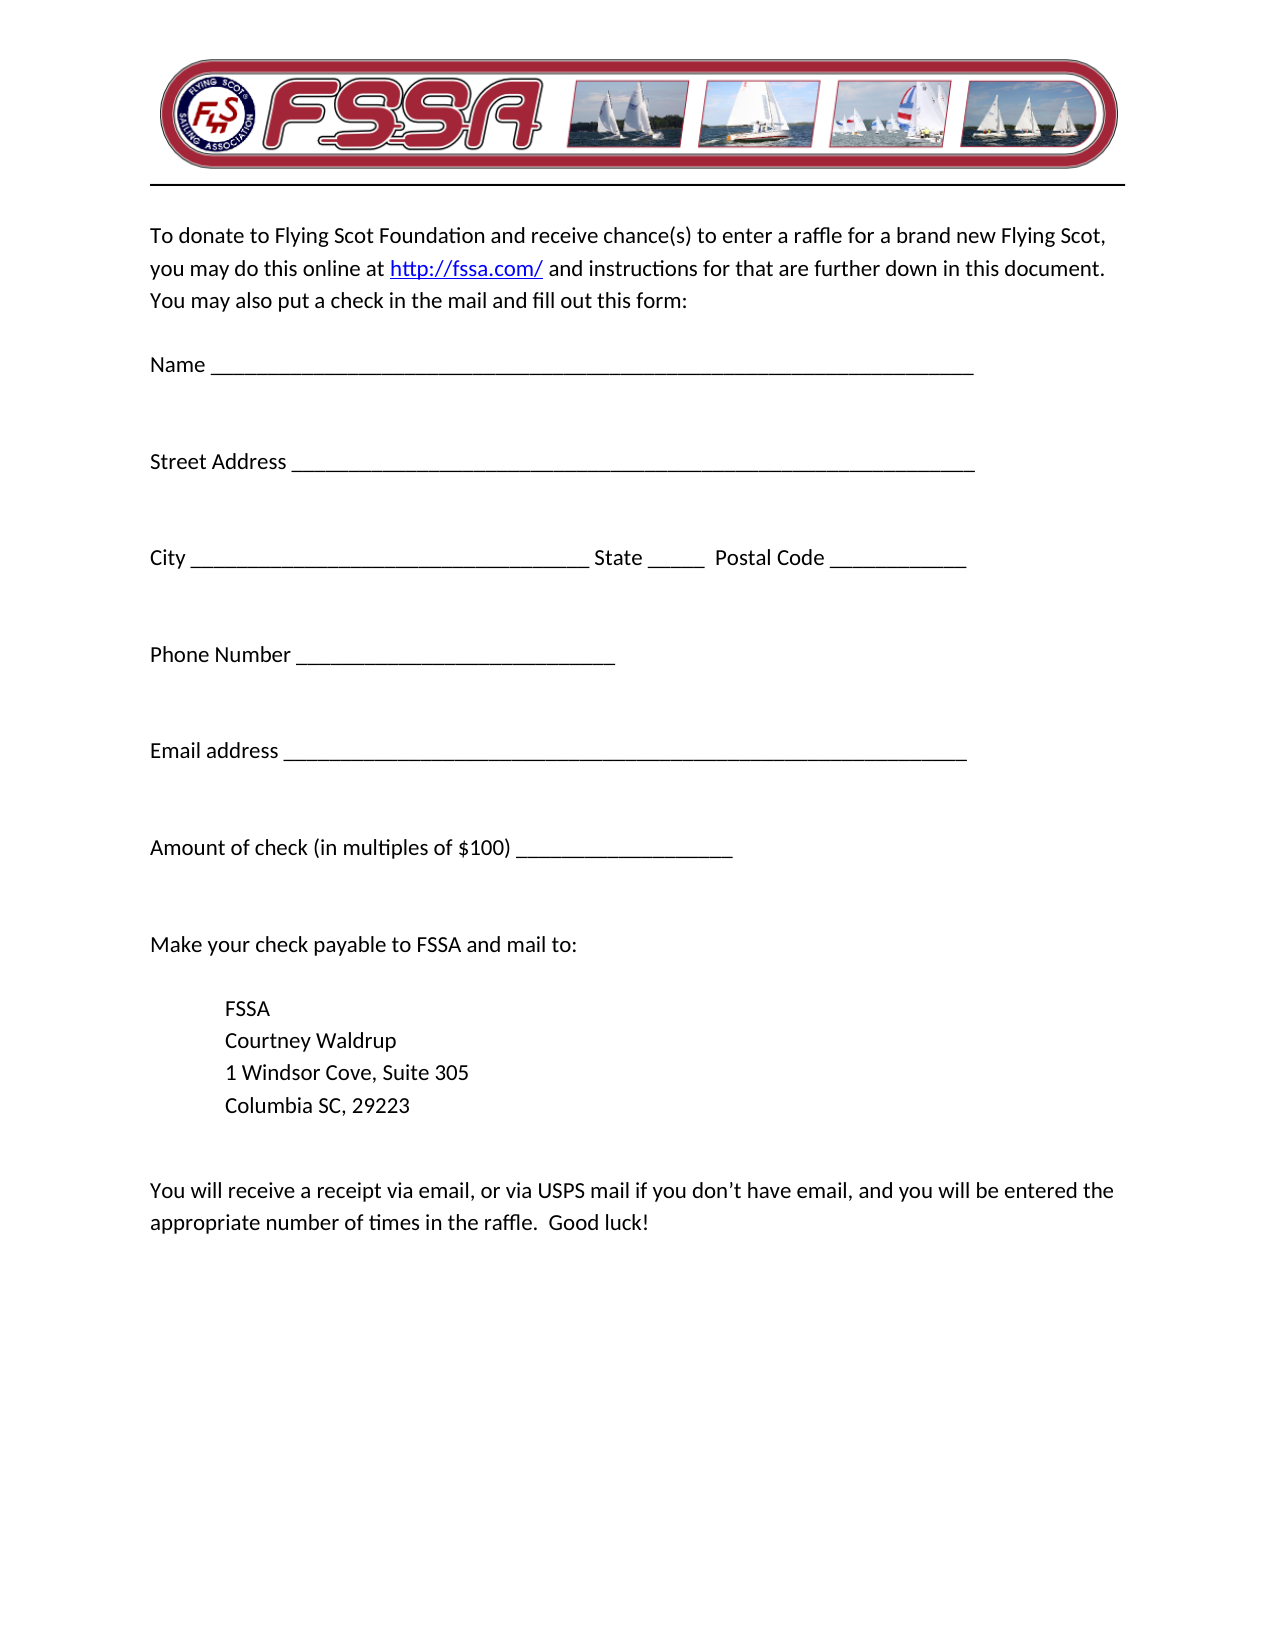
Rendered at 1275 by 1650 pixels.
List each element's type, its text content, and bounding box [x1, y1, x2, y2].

text Make your check payable to FSSA and mail to: [150, 930, 1125, 958]
text Courtney Waldrup [150, 1026, 1125, 1054]
text FSSA [150, 994, 1125, 1022]
text Phone Number ____________________________ [150, 640, 1125, 668]
text City ___________________________________ State _____ Postal Code ____________ [150, 543, 1125, 572]
text Email address ____________________________________________________________ [150, 737, 1125, 765]
text 1 Windsor Cove, Suite 305 [150, 1058, 1125, 1087]
text Street Address ____________________________________________________________ [150, 447, 1125, 475]
text Columbia SC, 29223 [150, 1091, 1125, 1119]
text Amount of check (in multiples of $100) ___________________ [150, 833, 1125, 861]
text Name ___________________________________________________________________ [150, 350, 1125, 378]
text To donate to Flying Scot Foundation and receive chance(s) to enter a raffle for a brand new Flying Scot, you may do this online at http://fssa.com/ and instructions for that are further down in this document. You may also put a check in the mail and fill out this form: [150, 222, 1125, 314]
picture [150, 46, 1125, 186]
text You will receive a receipt via email, or via USPS mail if you don’t have email, and you will be entered the appropriate number of times in the raffle. Good luck! [150, 1176, 1125, 1236]
